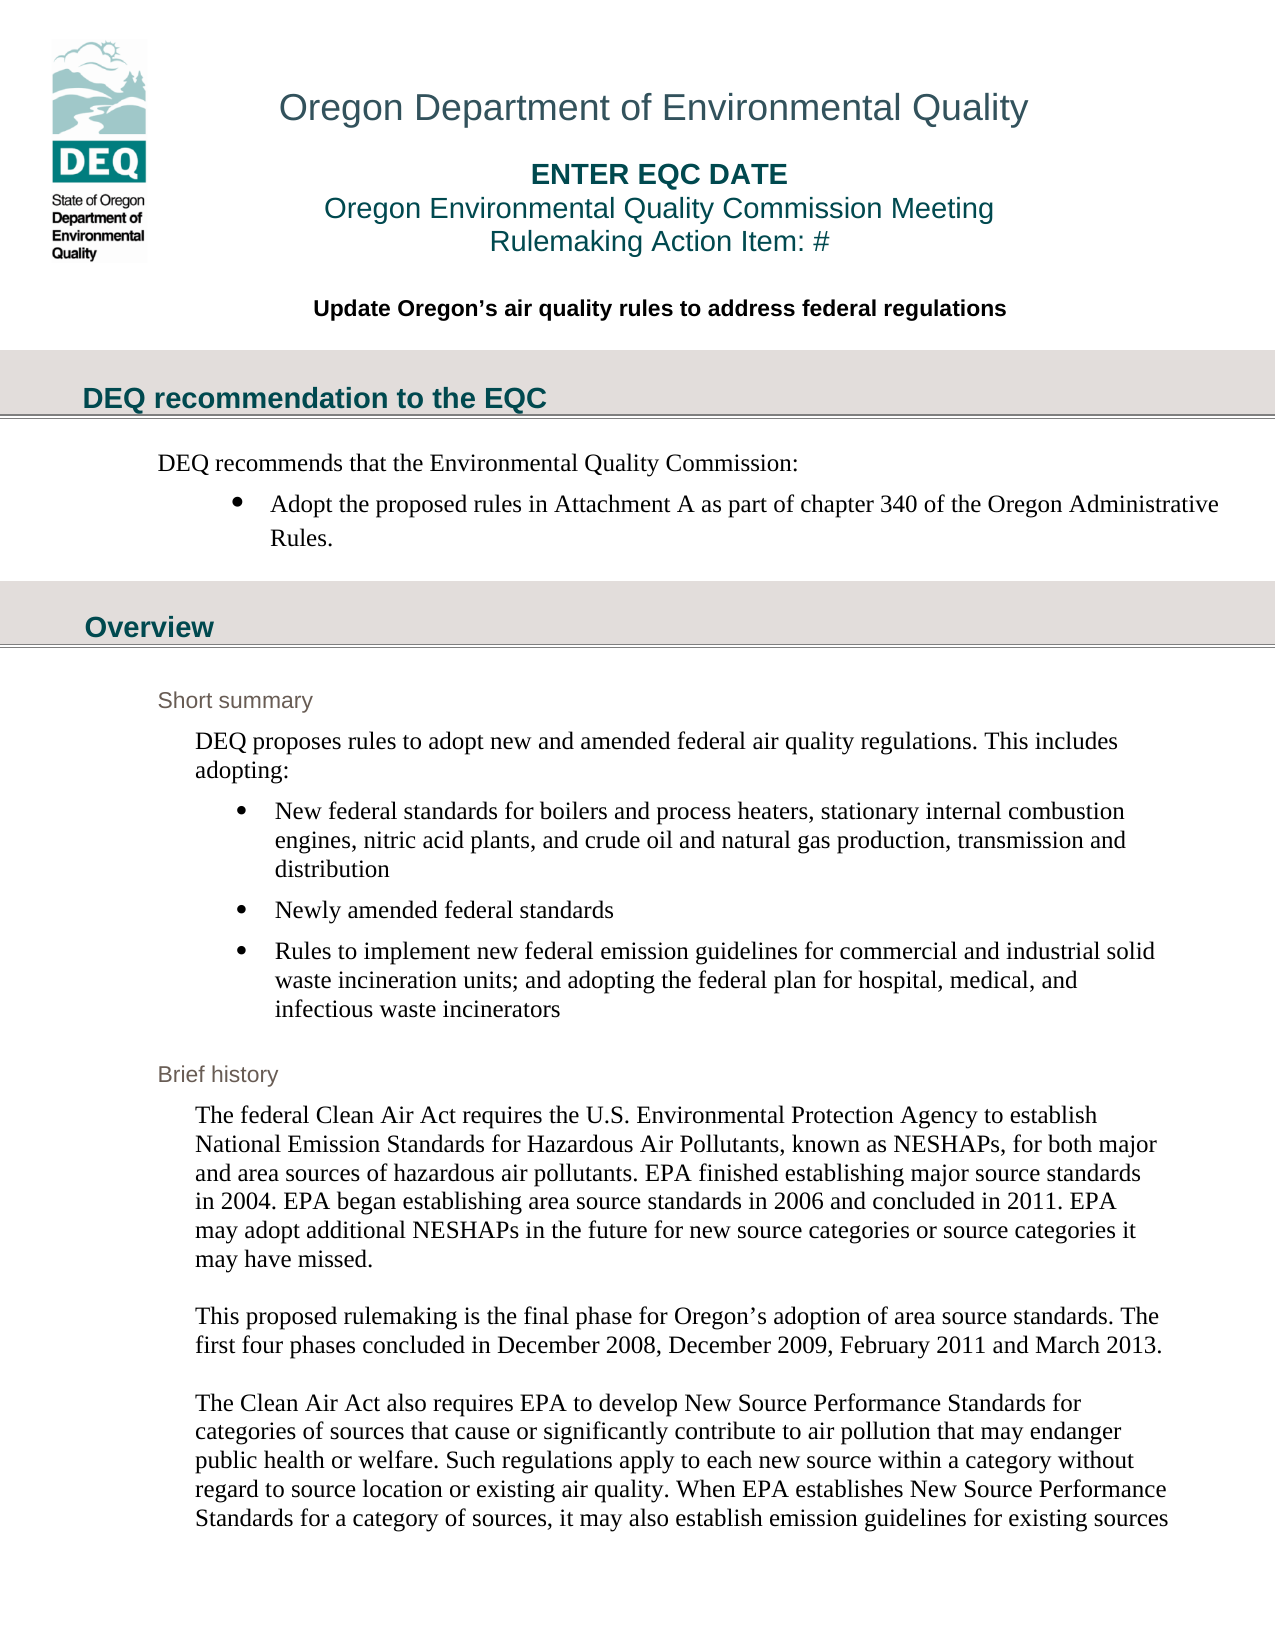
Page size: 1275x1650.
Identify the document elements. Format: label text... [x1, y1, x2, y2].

text The federal Clean Air Act requires the U.S. Environmental Protection Agency to establish National Emission Standards for Hazardous Air Pollutants, known as NESHAPs, for both major and area sources of hazardous air pollutants. EPA finished establishing major source standards in 2004. EPA began establishing area source standards in 2006 and concluded in 2011. EPA may adopt additional NESHAPs in the future for new source categories or source categories it may have missed. [195, 1100, 1162, 1273]
list New federal standards for boilers and process heaters, stationary internal combustion engines, nitric acid plants, and crude oil and natural gas production, transmission and distribution [237, 796, 1162, 882]
text DEQ proposes rules to adopt new and amended federal air quality regulations. This includes adopting: [195, 726, 1162, 784]
list Newly amended federal standards [237, 895, 1162, 924]
list Rules to implement new federal emission guidelines for commercial and industrial solid waste incineration units; and adopting the federal plan for hospital, medical, and infectious waste incinerators [237, 936, 1162, 1022]
picture [51, 39, 148, 263]
text Update Oregon’s air quality rules to address federal regulations [82, 295, 1237, 321]
text Short summary [157, 687, 1172, 714]
text DEQ recommends that the Environmental Quality Commission: [157, 448, 1237, 476]
text This proposed rulemaking is the final phase for Oregon’s adoption of area source standards. The first four phases concluded in December 2008, December 2009, February 2011 and March 2013. [195, 1301, 1172, 1359]
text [195, 1388, 1172, 1531]
text Brief history [157, 1061, 1162, 1088]
table_header Overview [0, 581, 1275, 644]
table_header DEQ recommendation to the EQC [0, 350, 1275, 414]
